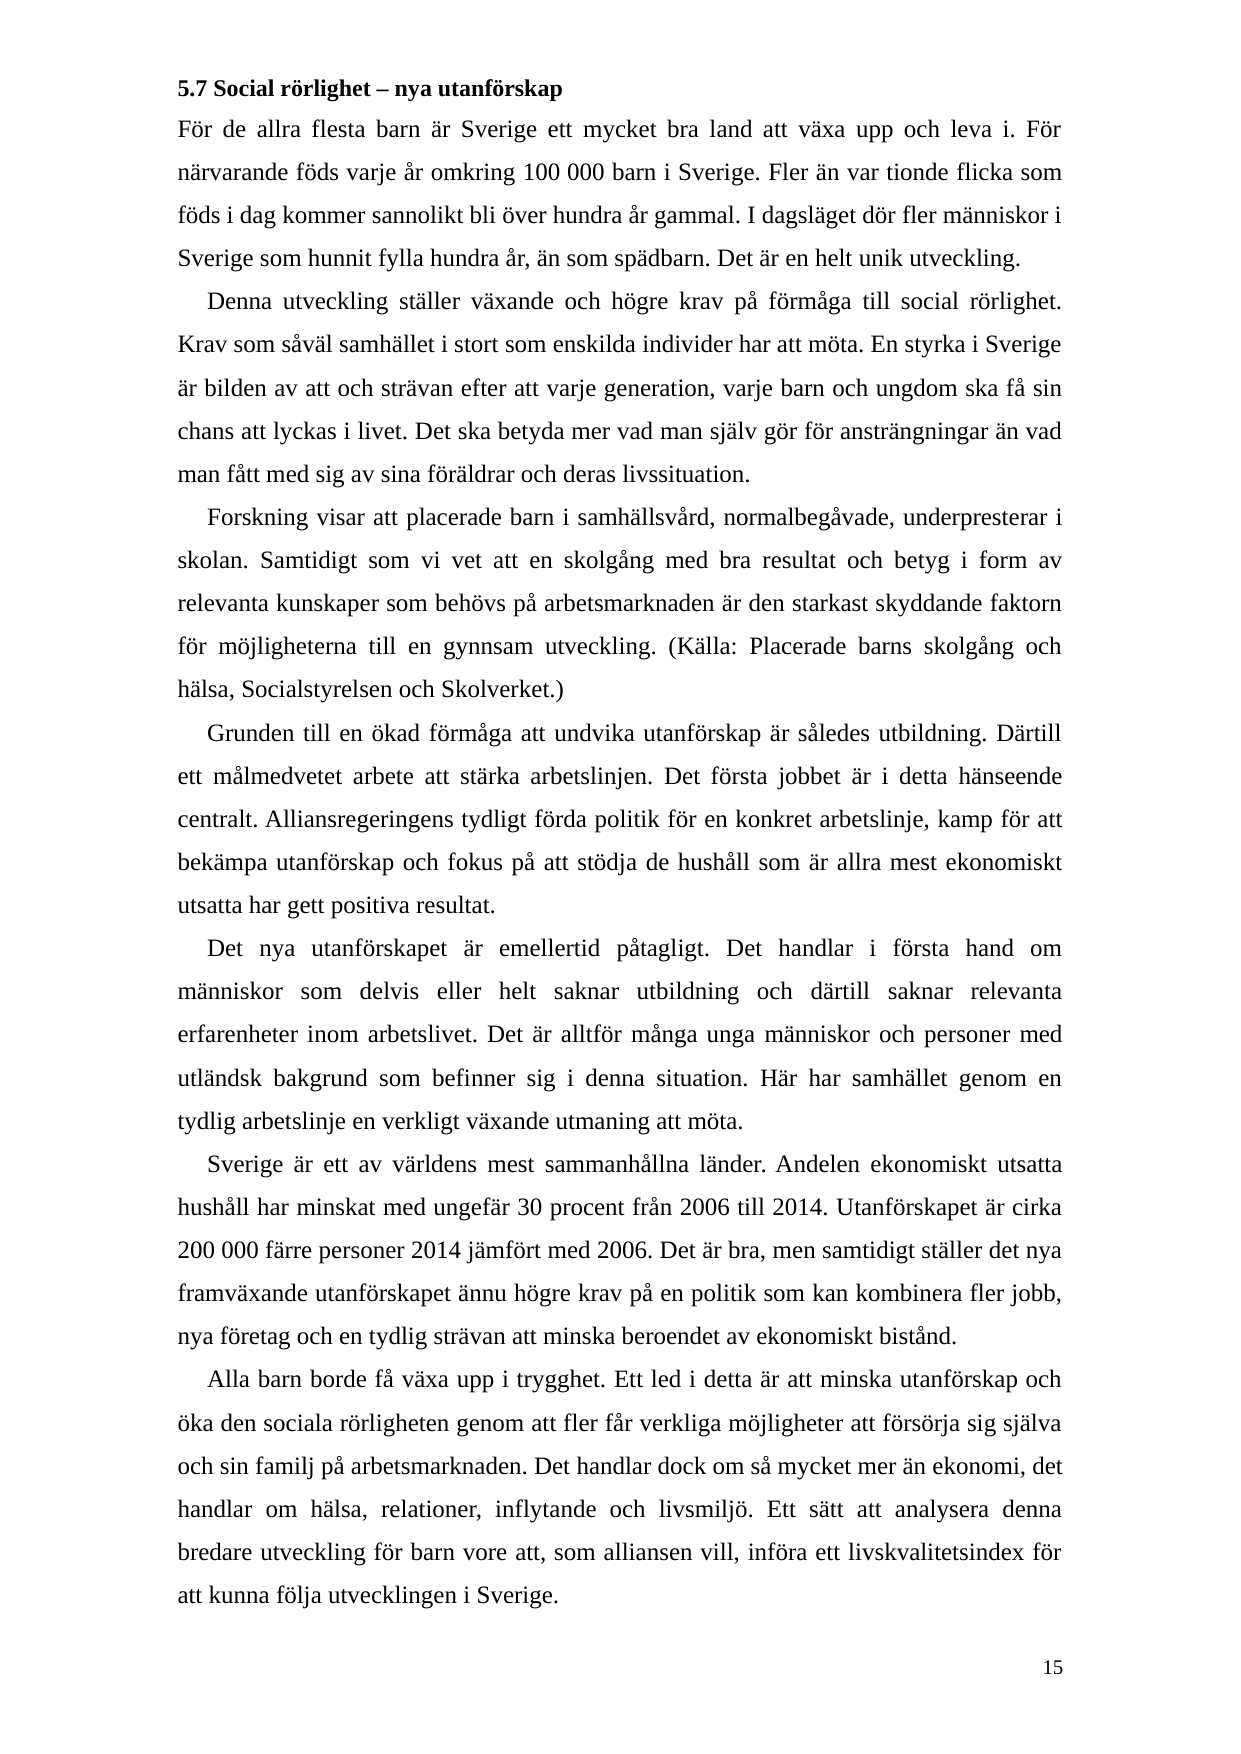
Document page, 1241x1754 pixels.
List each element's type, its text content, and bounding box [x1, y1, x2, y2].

text Grunden till en ökad förmåga att undvika utanförskap är således utbildning. Därtill ett målmedvetet arbete att stärka arbetslinjen. Det första jobbet är i detta hänseende centralt. Alliansregeringens tydligt förda politik för en konkret arbetslinje, kamp för att bekämpa utanförskap och fokus på att stödja de hushåll som är allra mest ekonomiskt utsatta har gett positiva resultat. [177, 718, 1063, 919]
text Det nya utanförskapet är emellertid påtagligt. Det handlar i första hand om människor som delvis eller helt saknar utbildning och därtill saknar relevanta erfarenheter inom arbetslivet. Det är alltför många unga människor och personer med utländsk bakgrund som befinner sig i denna situation. Här har samhället genom en tydlig arbetslinje en verkligt växande utmaning att möta. [177, 933, 1063, 1134]
text Denna utveckling ställer växande och högre krav på förmåga till social rörlighet. Krav som såväl samhället i stort som enskilda individer har att möta. En styrka i Sverige är bilden av att och strävan efter att varje generation, varje barn och ungdom ska få sin chans att lyckas i livet. Det ska betyda mer vad man själv gör för ansträngningar än vad man fått med sig av sina föräldrar och deras livssituation. [177, 286, 1063, 488]
text Forskning visar att placerade barn i samhällsvård, normalbegåvade, underpresterar i skolan. Samtidigt som vi vet att en skolgång med bra resultat och betyg i form av relevanta kunskaper som behövs på arbetsmarknaden är den starkast skyddande faktorn för möjligheterna till en gynnsam utveckling. (Källa: Placerade barns skolgång och hälsa, Socialstyrelsen och Skolverket.) [177, 502, 1063, 703]
text Alla barn borde få växa upp i trygghet. Ett led i detta är att minska utanförskap och öka den sociala rörligheten genom att fler får verkliga möjligheter att försörja sig själva och sin familj på arbetsmarknaden. Det handlar dock om så mycket mer än ekonomi, det handlar om hälsa, relationer, inflytande och livsmiljö. Ett sätt att analysera denna bredare utveckling för barn vore att, som alliansen vill, införa ett livskvalitetsindex för att kunna följa utvecklingen i Sverige. [177, 1364, 1063, 1609]
subtitle 5.7 Social rörlighet – nya utanförskap [177, 74, 1063, 101]
text För de allra flesta barn är Sverige ett mycket bra land att växa upp och leva i. För närvarande föds varje år omkring 100 000 barn i Sverige. Fler än var tionde flicka som föds i dag kommer sannolikt bli över hundra år gammal. I dagsläget dör fler människor i Sverige som hunnit fylla hundra år, än som spädbarn. Det är en helt unik utveckling. [177, 114, 1063, 272]
text Sverige är ett av världens mest sammanhållna länder. Andelen ekonomiskt utsatta hushåll har minskat med ungefär 30 procent från 2006 till 2014. Utanförskapet är cirka 200 000 färre personer 2014 jämfört med 2006. Det är bra, men samtidigt ställer det nya framväxande utanförskapet ännu högre krav på en politik som kan kombinera fler jobb, nya företag och en tydlig strävan att minska beroendet av ekonomiskt bistånd. [177, 1149, 1063, 1350]
